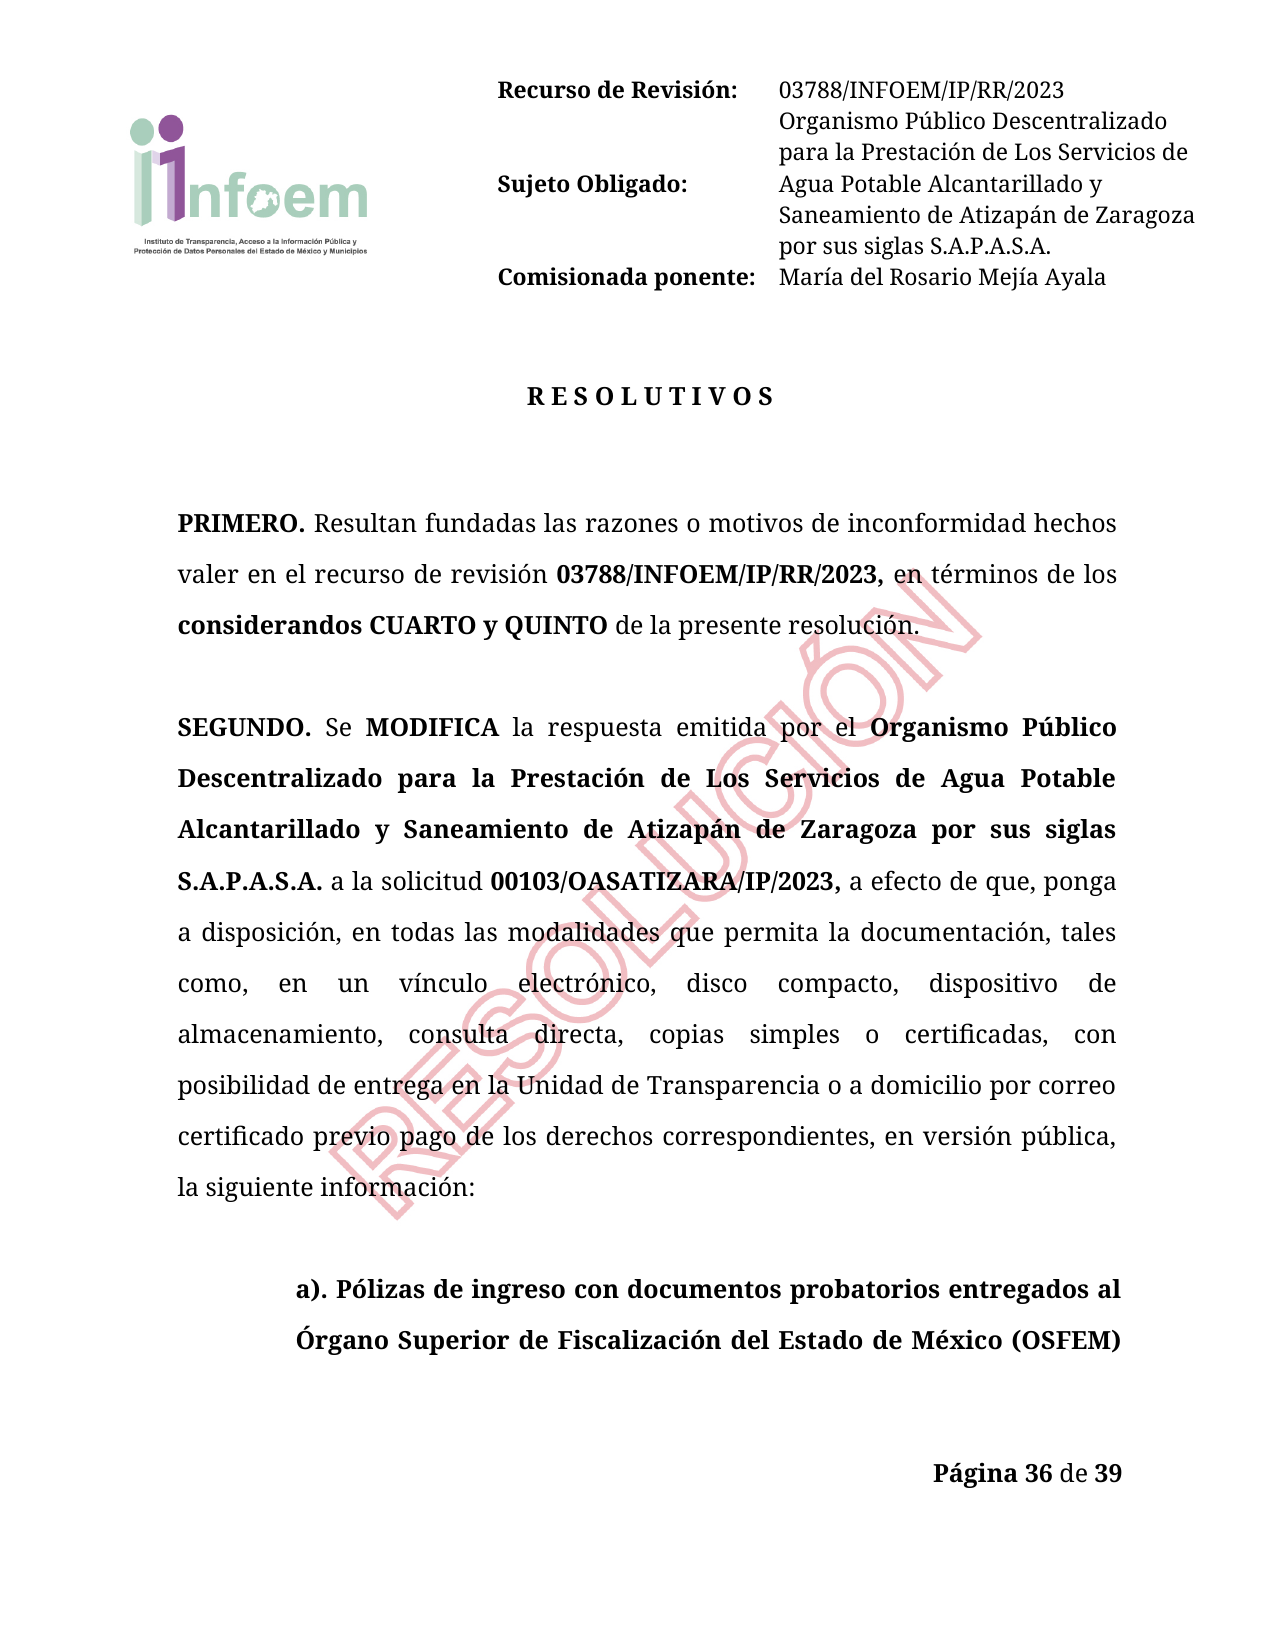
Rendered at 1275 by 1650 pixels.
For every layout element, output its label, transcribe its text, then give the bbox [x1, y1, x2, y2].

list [295, 1272, 1122, 1357]
text SEGUNDO. Se MODIFICA la respuesta emitida por el Organismo Público Descentralizado para la Prestación de Los Servicios de Agua Potable Alcantarillado y Saneamiento de Atizapán de Zaragoza por sus siglas S.A.P.A.S.A. a la solicitud 00103/OASATIZARA/IP/2023, a efecto de que, ponga a disposición, en todas las modalidades que permita la documentación, tales como, en un vínculo electrónico, disco compacto, dispositivo de almacenamiento, consulta directa, copias simples o certificadas, con posibilidad de entrega en la Unidad de Transparencia o a domicilio por correo certificado previo pago de los derechos correspondientes, en versión pública, la siguiente información: [177, 710, 1117, 1203]
text R E S O L U T I V O S [177, 379, 1122, 413]
text PRIMERO. Resultan fundadas las razones o motivos de inconformidad hechos valer en el recurso de revisión 03788/INFOEM/IP/RR/2023, en términos de los considerandos CUARTO y QUINTO de la presente resolución. [177, 506, 1117, 642]
picture [12, 55, 1266, 1650]
